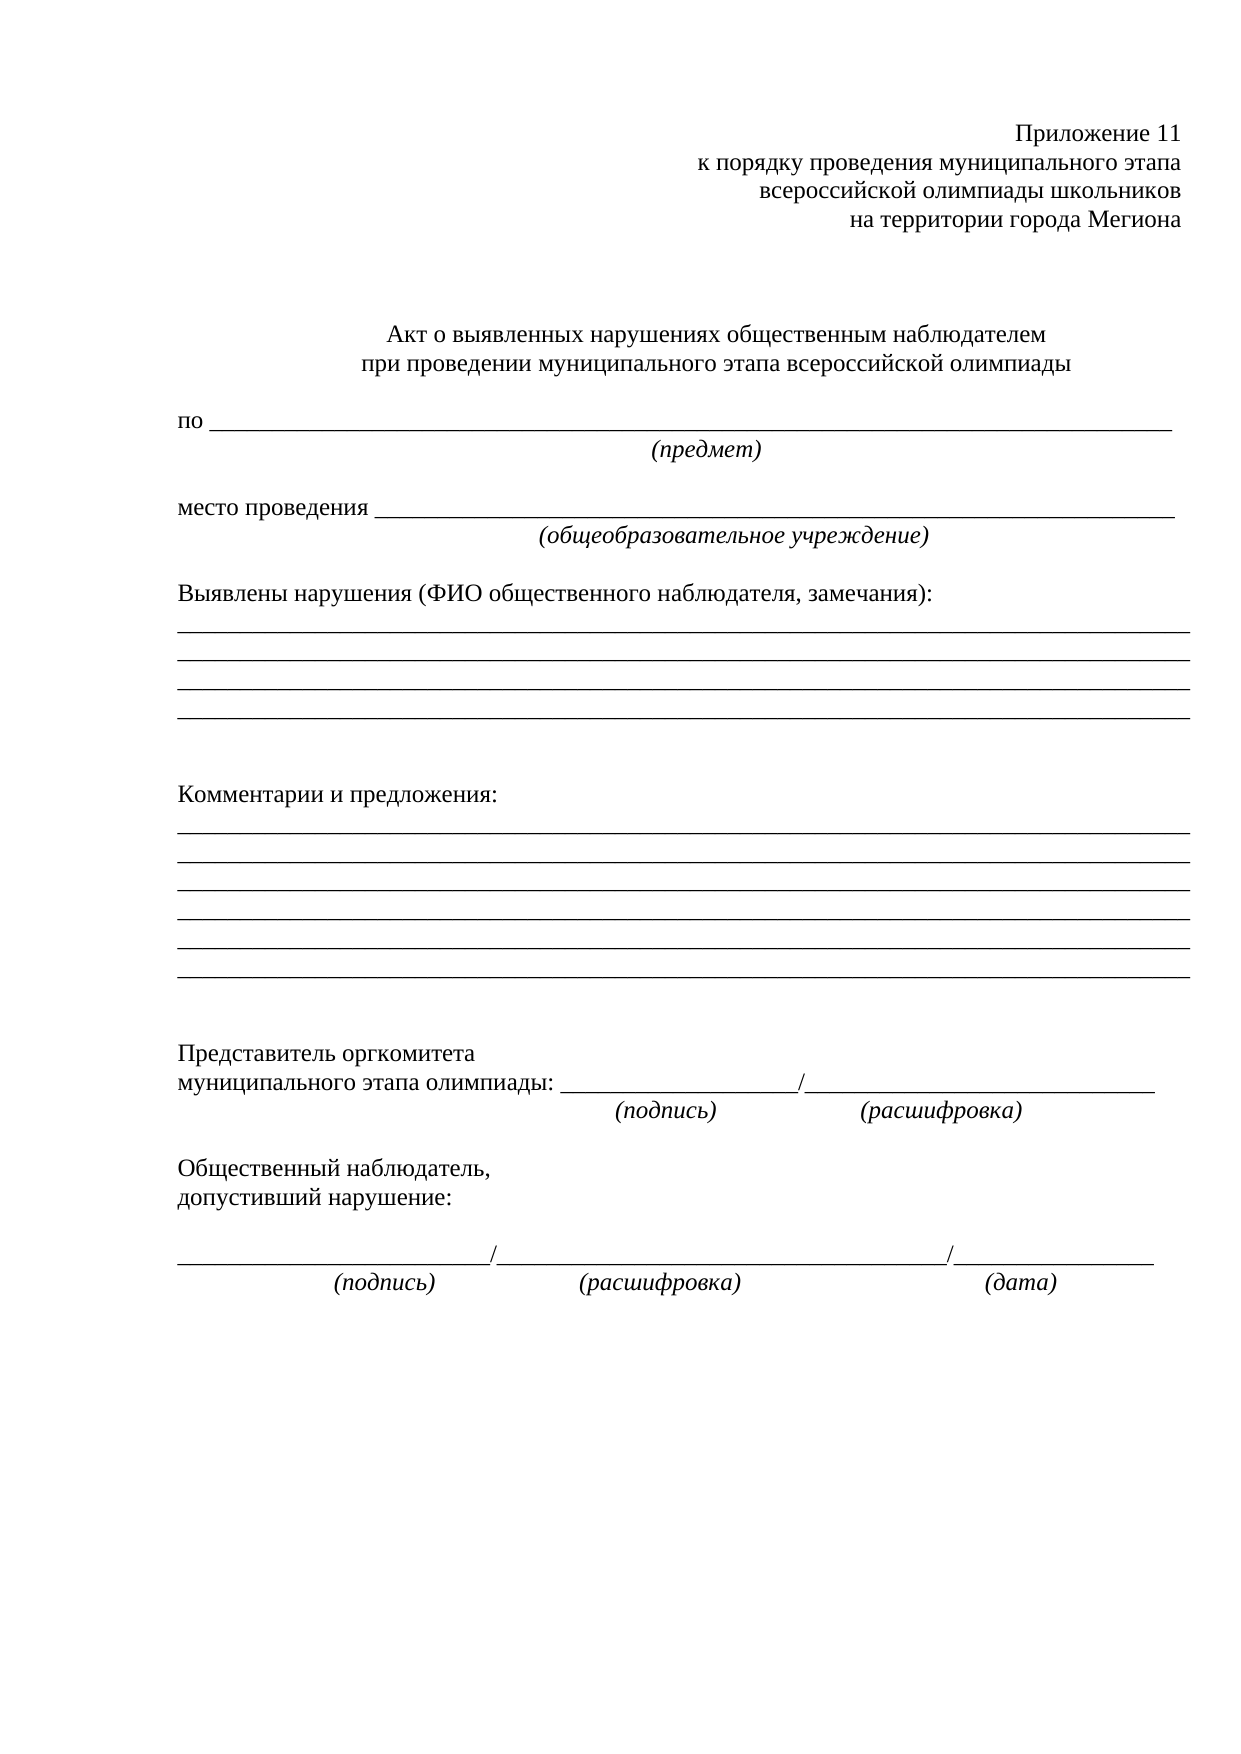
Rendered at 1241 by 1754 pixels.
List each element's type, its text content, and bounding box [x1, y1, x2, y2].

list (предмет) [177, 434, 1181, 463]
list при проведении муниципального этапа всероссийской олимпиады [177, 348, 1181, 377]
list (общеобразовательное учреждение) [177, 521, 1181, 549]
list к порядку проведения муниципального этапа [177, 147, 1181, 176]
list Комментарии и предложения: [177, 779, 1196, 808]
list (подпись) (расшифровка) (дата) [177, 1267, 1196, 1296]
list Акт о выявленных нарушениях общественным наблюдателем [177, 319, 1181, 348]
list Выявлены нарушения (ФИО общественного наблюдателя, замечания): [177, 578, 1181, 607]
list Представитель оргкомитета [177, 1038, 1196, 1067]
list Общественный наблюдатель, [177, 1153, 1196, 1182]
list всероссийской олимпиады школьников [177, 176, 1181, 204]
list место проведения ________________________________________________________________ [177, 492, 1181, 521]
list муниципального этапа олимпиады: ___________________/____________________________ [177, 1067, 1196, 1096]
list по _____________________________________________________________________________ [177, 406, 1181, 434]
list Приложение 11 [177, 118, 1181, 147]
list _________________________/____________________________________/________________ [177, 1239, 1196, 1267]
list на территории города Мегиона [177, 204, 1181, 233]
list ______________________________________________________________________________________________________________________________________________________________________________________________________________________________________________________________________________________________________________________________________________________________________________________________________________________________________________________________________________________________________ [177, 808, 1196, 981]
list ____________________________________________________________________________________________________________________________________________________________________________________________________________________________________________________________________________________________________________________________________ [177, 607, 1196, 722]
list (подпись) (расшифровка) [177, 1096, 1196, 1124]
list допустивший нарушение: [177, 1182, 1196, 1211]
